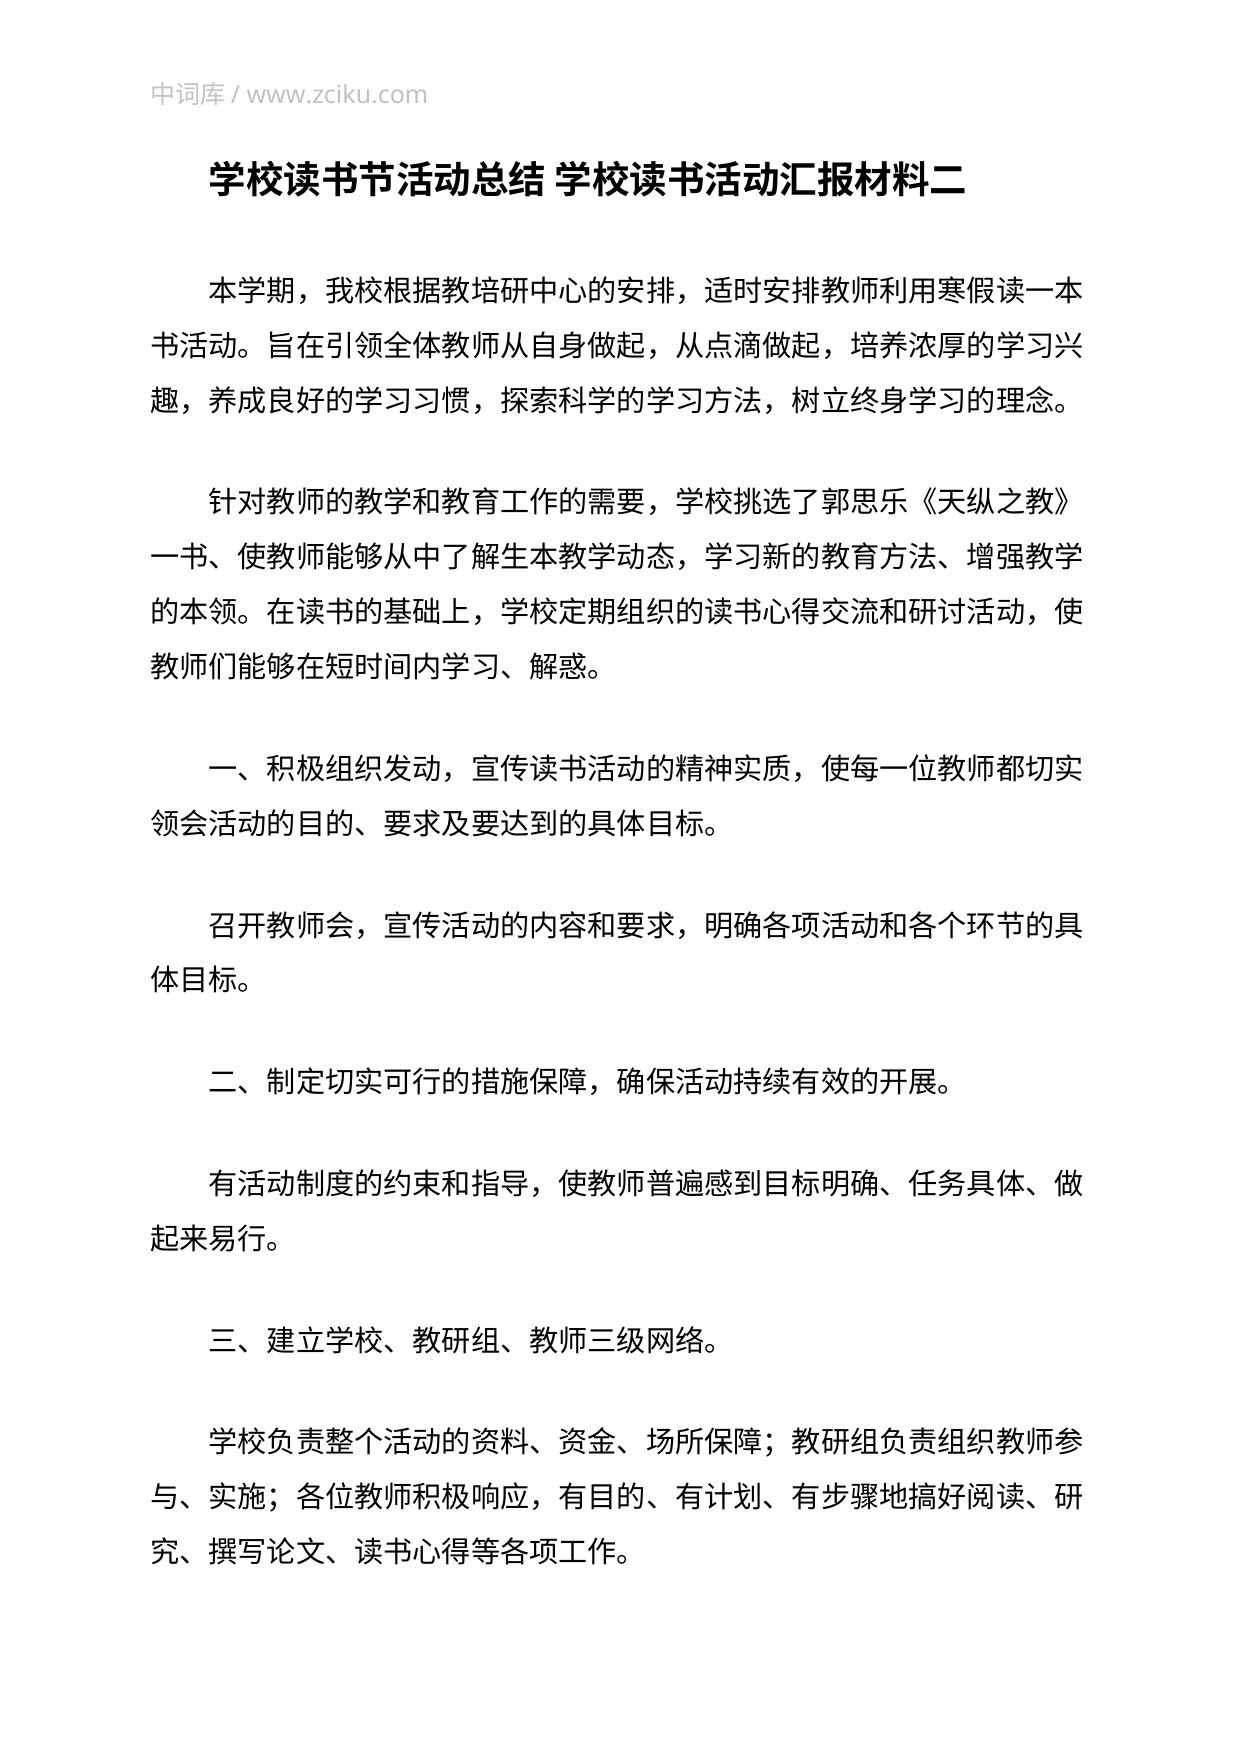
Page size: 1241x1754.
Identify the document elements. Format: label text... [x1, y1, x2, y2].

text 本学期，我校根据教培研中心的安排，适时安排教师利用寒假读一本书活动。旨在引领全体教师从自身做起，从点滴做起，培养浓厚的学习兴趣，养成良好的学习习惯，探索科学的学习方法，树立终身学习的理念。 [150, 267, 1090, 419]
text 有活动制度的约束和指导，使教师普遍感到目标明确、任务具体、做起来易行。 [150, 1161, 1090, 1258]
text 召开教师会，宣传活动的内容和要求，明确各项活动和各个环节的具体目标。 [150, 902, 1090, 999]
text 三、建立学校、教研组、教师三级网络。 [150, 1317, 1090, 1359]
text 学校读书节活动总结 学校读书活动汇报材料二 [150, 150, 1090, 204]
text 针对教师的教学和教育工作的需要，学校挑选了郭思乐《天纵之教》一书、使教师能够从中了解生本教学动态，学习新的教育方法、增强教学的本领。在读书的基础上，学校定期组织的读书心得交流和研讨活动，使教师们能够在短时间内学习、解惑。 [150, 479, 1090, 686]
text 二、制定切实可行的措施保障，确保活动持续有效的开展。 [150, 1059, 1090, 1101]
text 学校负责整个活动的资料、资金、场所保障；教研组负责组织教师参与、实施；各位教师积极响应，有目的、有计划、有步骤地搞好阅读、研究、撰写论文、读书心得等各项工作。 [150, 1419, 1090, 1571]
text 一、积极组织发动，宣传读书活动的精神实质，使每一位教师都切实领会活动的目的、要求及要达到的具体目标。 [150, 745, 1090, 843]
